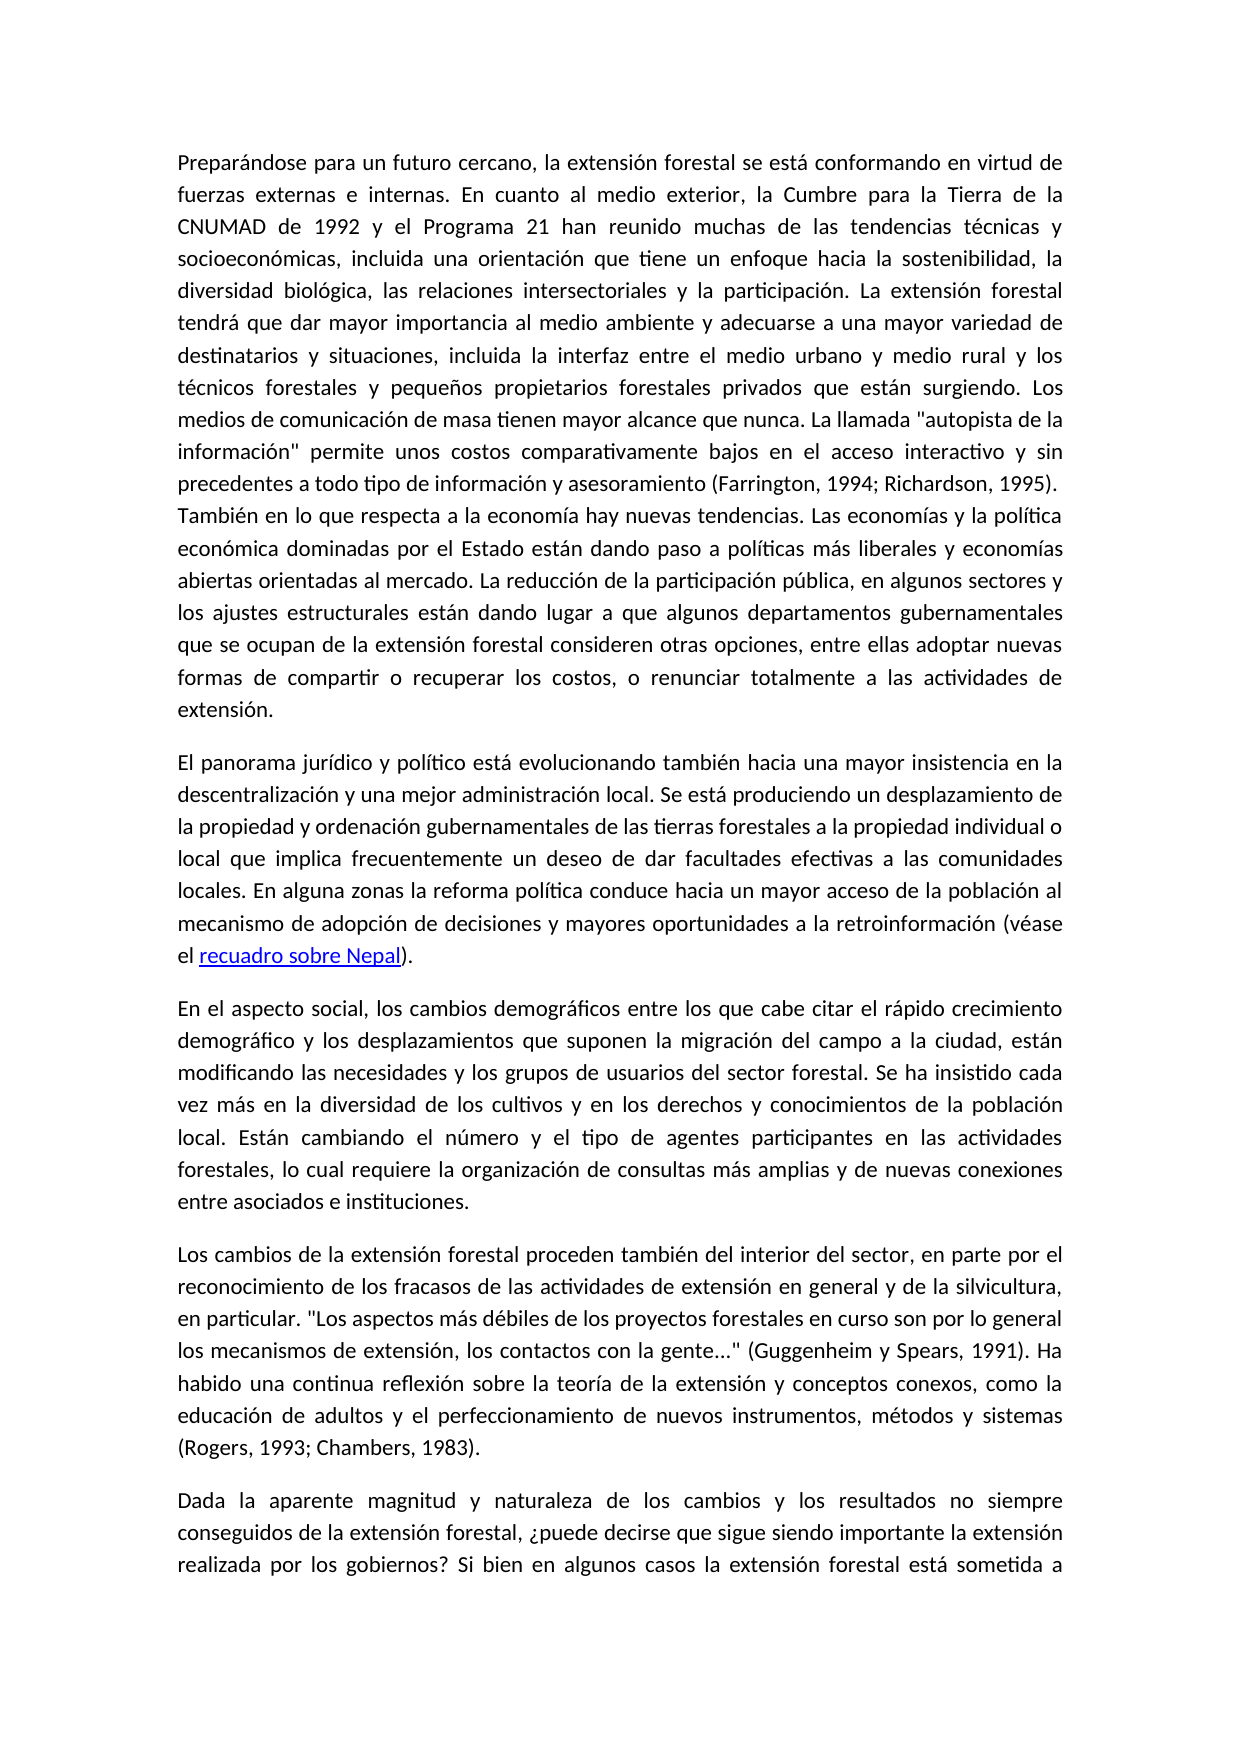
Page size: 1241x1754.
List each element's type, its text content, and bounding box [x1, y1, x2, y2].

text En el aspecto social, los cambios demográficos entre los que cabe citar el rápido crecimiento demográfico y los desplazamientos que suponen la migración del campo a la ciudad, están modificando las necesidades y los grupos de usuarios del sector forestal. Se ha insistido cada vez más en la diversidad de los cultivos y en los derechos y conocimientos de la población local. Están cambiando el número y el tipo de agentes participantes en las actividades forestales, lo cual requiere la organización de consultas más amplias y de nuevas conexiones entre asociados e instituciones. [177, 994, 1063, 1215]
text Preparándose para un futuro cercano, la extensión forestal se está conformando en virtud de fuerzas externas e internas. En cuanto al medio exterior, la Cumbre para la Tierra de la CNUMAD de 1992 y el Programa 21 han reunido muchas de las tendencias técnicas y socioeconómicas, incluida una orientación que tiene un enfoque hacia la sostenibilidad, la diversidad biológica, las relaciones intersectoriales y la participación. La extensión forestal tendrá que dar mayor importancia al medio ambiente y adecuarse a una mayor variedad de destinatarios y situaciones, incluida la interfaz entre el medio urbano y medio rural y los técnicos forestales y pequeños propietarios forestales privados que están surgiendo. Los medios de comunicación de masa tienen mayor alcance que nunca. La llamada "autopista de la información" permite unos costos comparativamente bajos en el acceso interactivo y sin precedentes a todo tipo de información y asesoramiento (Farrington, 1994; Richardson, 1995). [177, 148, 1063, 497]
text También en lo que respecta a la economía hay nuevas tendencias. Las economías y la política económica dominadas por el Estado están dando paso a políticas más liberales y economías abiertas orientadas al mercado. La reducción de la participación pública, en algunos sectores y los ajustes estructurales están dando lugar a que algunos departamentos gubernamentales que se ocupan de la extensión forestal consideren otras opciones, entre ellas adoptar nuevas formas de compartir o recuperar los costos, o renunciar totalmente a las actividades de extensión. [177, 502, 1063, 723]
text Los cambios de la extensión forestal proceden también del interior del sector, en parte por el reconocimiento de los fracasos de las actividades de extensión en general y de la silvicultura, en particular. "Los aspectos más débiles de los proyectos forestales en curso son por lo general los mecanismos de extensión, los contactos con la gente..." (Guggenheim y Spears, 1991). Ha habido una continua reflexión sobre la teoría de la extensión y conceptos conexos, como la educación de adultos y el perfeccionamiento de nuevos instrumentos, métodos y sistemas (Rogers, 1993; Chambers, 1983). [177, 1240, 1063, 1461]
text El panorama jurídico y político está evolucionando también hacia una mayor insistencia en la descentralización y una mejor administración local. Se está produciendo un desplazamiento de la propiedad y ordenación gubernamentales de las tierras forestales a la propiedad individual o local que implica frecuentemente un deseo de dar facultades efectivas a las comunidades locales. En alguna zonas la reforma política conduce hacia un mayor acceso de la población al mecanismo de adopción de decisiones y mayores oportunidades a la retroinformación (véase el recuadro sobre Nepal). [177, 748, 1063, 969]
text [177, 1486, 1063, 1579]
